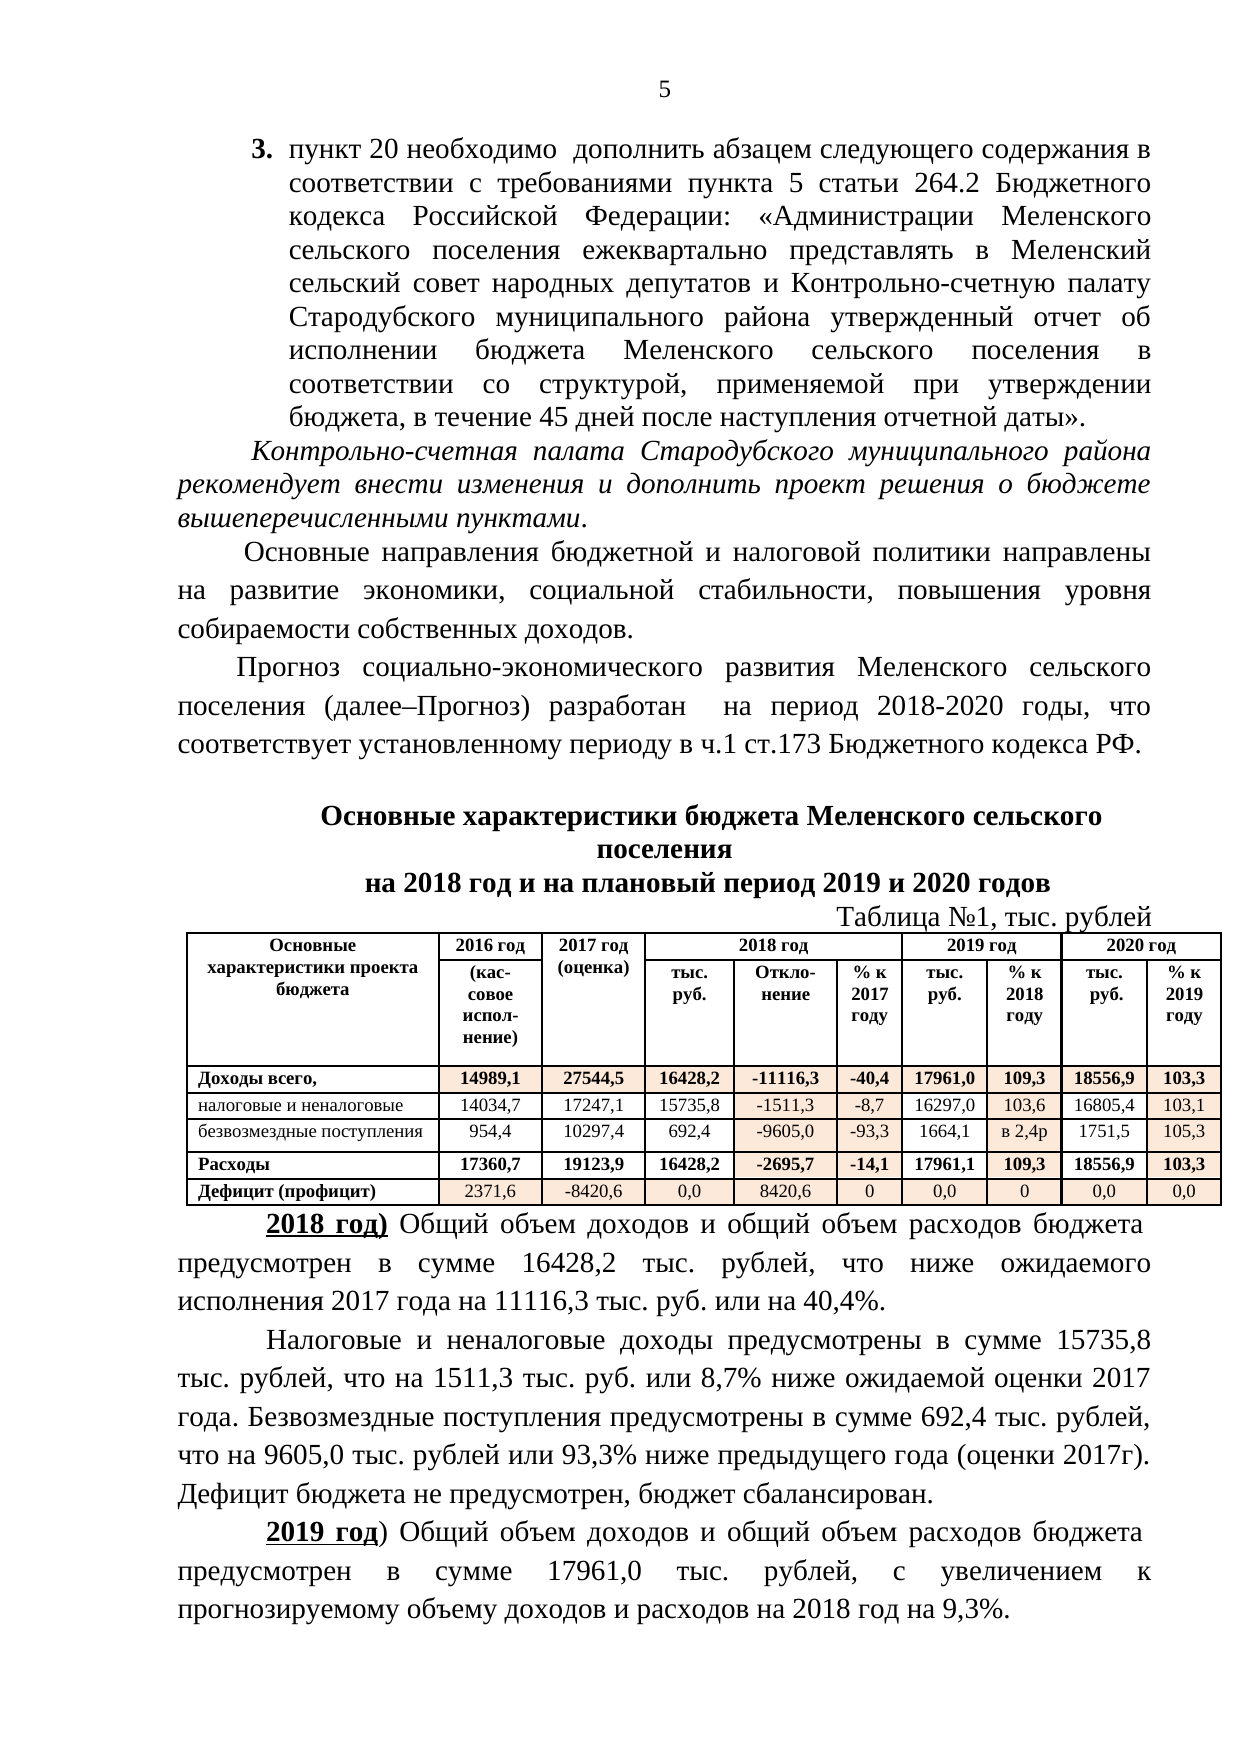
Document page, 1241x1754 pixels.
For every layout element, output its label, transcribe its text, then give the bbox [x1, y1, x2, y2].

table_cell (кас-совое испол-нение) [440, 961, 541, 1065]
table_header 2020 год [1063, 934, 1220, 959]
table_cell -1511,3 [735, 1094, 836, 1118]
table_cell 16428,2 [646, 1153, 733, 1177]
table_cell 27544,5 [543, 1067, 644, 1092]
text Налоговые и неналоговые доходы предусмотрены в сумме 15735,8 тыс. рублей, что на 1511,3 тыс. руб. или 8,7% ниже ожидаемой оценки 2017 года. Безвозмездные поступления предусмотрены в сумме 692,4 тыс. рублей, что на 9605,0 тыс. рублей или 93,3% ниже предыдущего года (оценки 2017г). Дефицит бюджета не предусмотрен, бюджет сбалансирован. [177, 1322, 1152, 1509]
list пункт 20 необходимо дополнить абзацем следующего содержания в соответствии с требованиями пункта 5 статьи 264.2 Бюджетного кодекса Российской Федерации: «Администрации Меленского сельского поселения ежеквартально представлять в Меленский сельский совет народных депутатов и Контрольно-счетную палату Стародубского муниципального района утвержденный отчет об исполнении бюджета Меленского сельского поселения в соответствии со структурой, применяемой при утверждении бюджета, в течение 45 дней после наступления отчетной даты». [251, 131, 1152, 433]
table_cell -2695,7 [735, 1153, 836, 1177]
text 2018 год) Общий объем доходов и общий объем расходов бюджета предусмотрен в сумме 16428,2 тыс. рублей, что ниже ожидаемого исполнения 2017 года на 11116,3 тыс. руб. или на 40,4%. [177, 1206, 1152, 1317]
table_cell 14034,7 [440, 1094, 541, 1118]
table_cell % к 2018 году [988, 961, 1060, 1065]
table_cell -14,1 [838, 1153, 901, 1177]
table_cell 8420,6 [735, 1180, 836, 1204]
table_header 2017 год (оценка) [543, 934, 644, 1065]
table_cell тыс. руб. [646, 961, 733, 1065]
text Основные направления бюджетной и налоговой политики направлены на развитие экономики, социальной стабильности, повышения уровня собираемости собственных доходов. [177, 534, 1152, 644]
table_cell -8,7 [838, 1094, 901, 1118]
table_cell тыс. руб. [1063, 961, 1146, 1065]
table_cell 109,3 [988, 1067, 1060, 1092]
table_cell Дефицит (профицит) [188, 1180, 438, 1204]
text на 2018 год и на плановый период 2019 и 2020 годов [177, 865, 1152, 899]
table_cell 19123,9 [543, 1153, 644, 1177]
table_cell Доходы всего, [188, 1067, 438, 1092]
table_cell Расходы [188, 1153, 438, 1177]
table_cell 103,1 [1148, 1094, 1220, 1118]
table_cell 17961,1 [903, 1153, 986, 1177]
table_cell 0 [838, 1180, 901, 1204]
table_cell 0,0 [1063, 1180, 1146, 1204]
table_cell 109,3 [988, 1153, 1060, 1177]
table_cell -93,3 [838, 1120, 901, 1151]
table_cell 0,0 [646, 1180, 733, 1204]
table_cell 15735,8 [646, 1094, 733, 1118]
table_header 2016 год [440, 934, 541, 959]
table_header 2019 год [903, 934, 1060, 959]
table_cell -11116,3 [735, 1067, 836, 1092]
table_cell 16428,2 [646, 1067, 733, 1092]
table_cell налоговые и неналоговые [188, 1094, 438, 1118]
table_cell в 2,4р [988, 1120, 1060, 1151]
table_cell 1664,1 [903, 1120, 986, 1151]
table_cell 954,4 [440, 1120, 541, 1151]
table_cell 18556,9 [1063, 1153, 1146, 1177]
text Контрольно-счетная палата Стародубского муниципального района рекомендует внести изменения и дополнить проект решения о бюджете вышеперечисленными пунктами. [177, 433, 1152, 534]
table_cell -9605,0 [735, 1120, 836, 1151]
table_cell 10297,4 [543, 1120, 644, 1151]
table_cell 16297,0 [903, 1094, 986, 1118]
table_cell % к 2017 году [838, 961, 901, 1065]
table_cell 0,0 [1148, 1180, 1220, 1204]
text 2019 год) Общий объем доходов и общий объем расходов бюджета предусмотрен в сумме 17961,0 тыс. рублей, с увеличением к прогнозируемому объему доходов и расходов на 2018 год на 9,3%. [177, 1514, 1152, 1625]
text Прогноз социально-экономического развития Меленского сельского поселения (далее–Прогноз) разработан на период 2018-2020 годы, что соответствует установленному периоду в ч.1 ст.173 Бюджетного кодекса РФ. [177, 649, 1152, 760]
table_cell 103,3 [1148, 1067, 1220, 1092]
table_cell 18556,9 [1063, 1067, 1146, 1092]
table_cell 14989,1 [440, 1067, 541, 1092]
table_cell 105,3 [1148, 1120, 1220, 1151]
table_cell 16805,4 [1063, 1094, 1146, 1118]
table_cell 103,6 [988, 1094, 1060, 1118]
table_cell 0 [988, 1180, 1060, 1204]
table_cell % к 2019 году [1148, 961, 1220, 1065]
table_cell 0,0 [903, 1180, 986, 1204]
table_cell 2371,6 [440, 1180, 541, 1204]
table_cell 103,3 [1148, 1153, 1220, 1177]
table_cell 17247,1 [543, 1094, 644, 1118]
table_cell 692,4 [646, 1120, 733, 1151]
table_cell тыс. руб. [903, 961, 986, 1065]
table_cell 17360,7 [440, 1153, 541, 1177]
table_cell -40,4 [838, 1067, 901, 1092]
text Таблица №1, тыс. рублей [177, 899, 1152, 932]
table_cell безвозмездные поступления [188, 1120, 438, 1151]
table_cell 1751,5 [1063, 1120, 1146, 1151]
table_header Основные характеристики проекта бюджета [188, 934, 438, 1065]
table_cell Откло-нение [735, 961, 836, 1065]
table_cell 17961,0 [903, 1067, 986, 1092]
text Основные характеристики бюджета Меленского сельского поселения [177, 798, 1152, 865]
table_header 2018 год [646, 934, 901, 959]
table_cell -8420,6 [543, 1180, 644, 1204]
